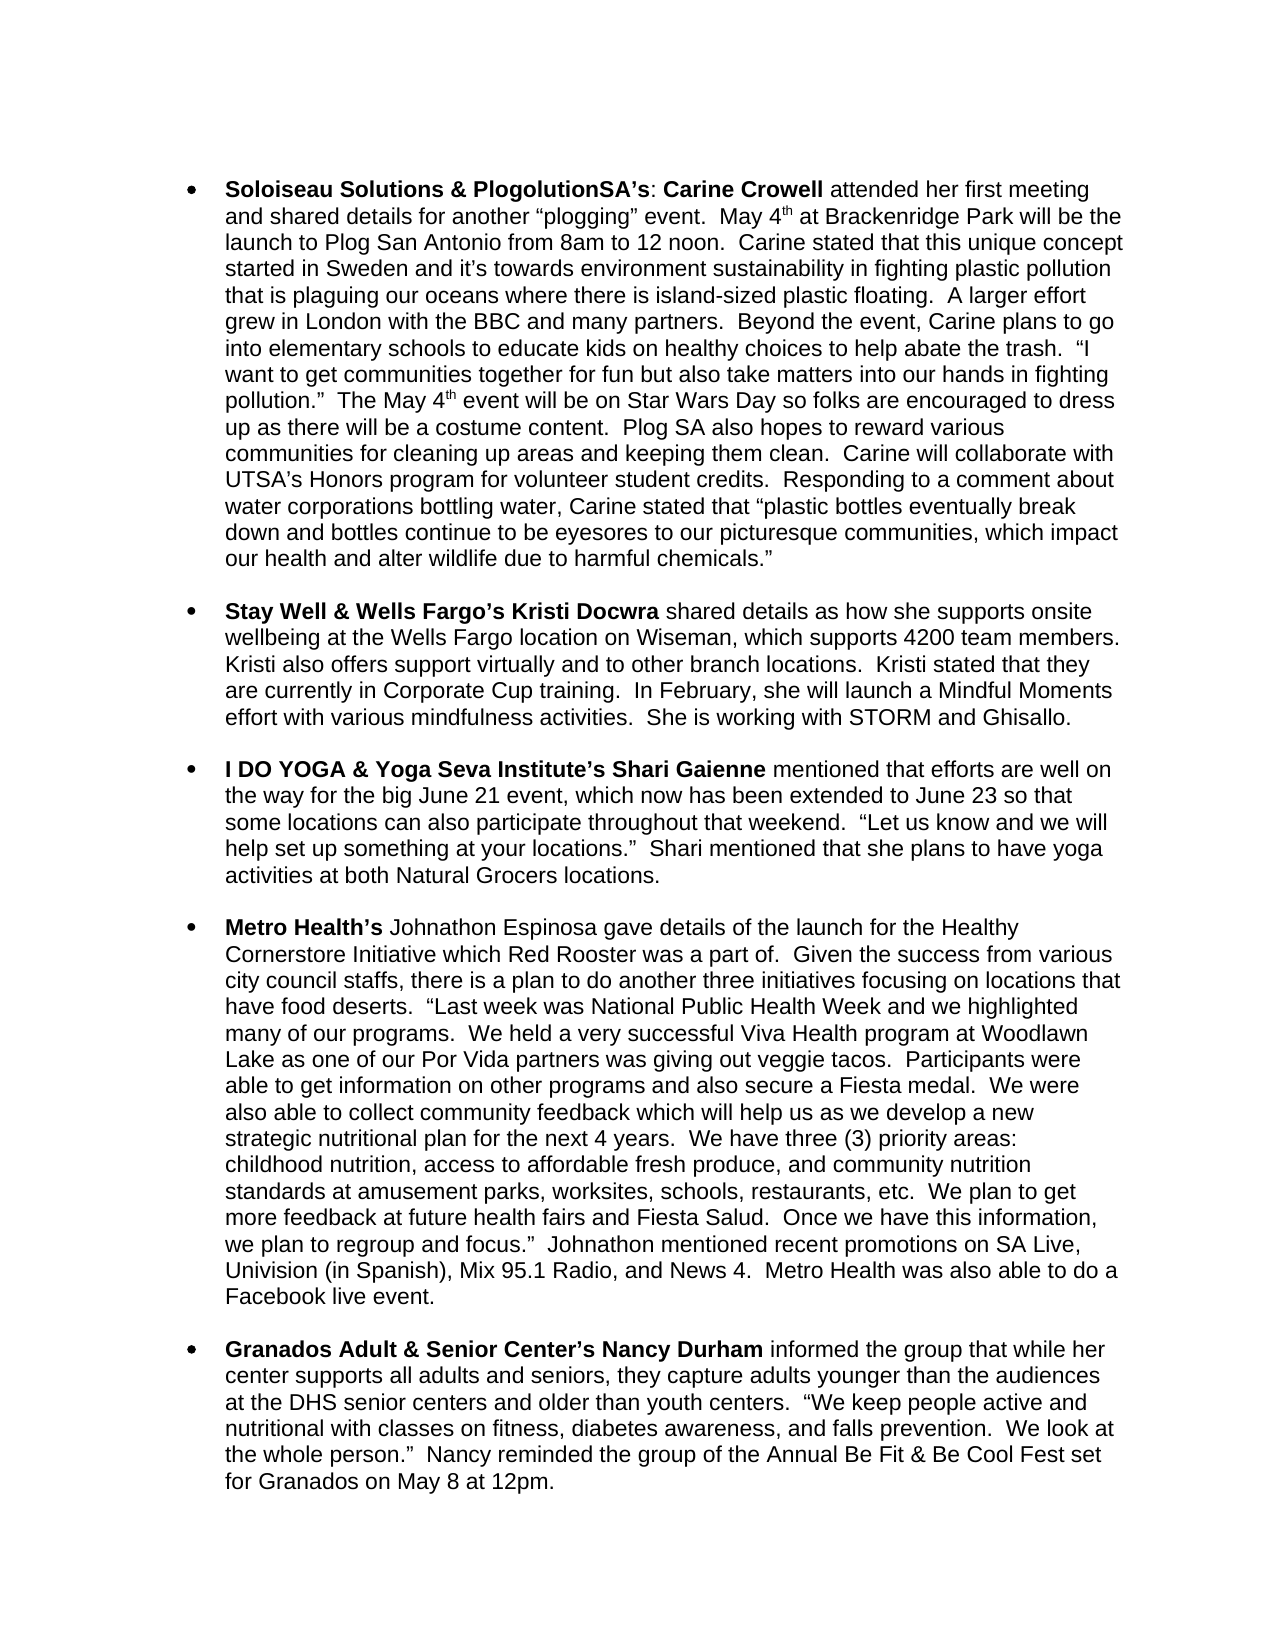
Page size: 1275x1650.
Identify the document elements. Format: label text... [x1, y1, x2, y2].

text strategic nutritional plan for the next 4 years. We have three (3) priority areas: childhood nutrition, access to affordable fresh produce, and community nutrition standards at amusement parks, worksites, schools, restaurants, etc. We plan to get more feedback at future health fairs and Fiesta Salud. Once we have this information, we plan to regroup and focus.” Johnathon mentioned recent promotions on SA Live, Univision (in Spanish), Mix 95.1 Radio, and News 4. Metro Health was also able to do a Facebook live event. [225, 1125, 1125, 1309]
list I DO YOGA & Yoga Seva Institute’s Shari Gaienne mentioned that efforts are well on the way for the big June 21 event, which now has been extended to June 23 so that some locations can also participate throughout that weekend. “Let us know and we will help set up something at your locations.” Shari mentioned that she plans to have yoga activities at both Natural Grocers locations. [187, 756, 1125, 888]
list Soloiseau Solutions & PlogolutionSA’s: Carine Crowell attended her first meeting and shared details for another “plogging” event. May 4th at Brackenridge Park will be the launch to Plog San Antonio from 8am to 12 noon. Carine stated that this unique concept started in Sweden and it’s towards environment sustainability in fighting plastic pollution that is plaguing our oceans where there is island-sized plastic floating. A larger effort grew in London with the BBC and many partners. Beyond the event, Carine plans to go into elementary schools to educate kids on healthy choices to help abate the trash. “I want to get communities together for fun but also take matters into our hands in fighting pollution.” The May 4th event will be on Star Wars Day so folks are encouraged to dress up as there will be a costume content. Plog SA also hopes to reward various communities for cleaning up areas and keeping them clean. Carine will collaborate with UTSA’s Honors program for volunteer student credits. Responding to a comment about water corporations bottling water, Carine stated that “plastic bottles eventually break down and bottles continue to be eyesores to our picturesque communities, which impact our health and alter wildlife due to harmful chemicals.” [187, 176, 1125, 572]
list Stay Well & Wells Fargo’s Kristi Docwra shared details as how she supports onsite wellbeing at the Wells Fargo location on Wiseman, which supports 4200 team members. Kristi also offers support virtually and to other branch locations. Kristi stated that they are currently in Corporate Cup training. In February, she will launch a Mindful Moments effort with various mindfulness activities. She is working with STORM and Ghisallo. [187, 598, 1125, 730]
list Metro Health’s Johnathon Espinosa gave details of the launch for the Healthy Cornerstore Initiative which Red Rooster was a part of. Given the success from various city council staffs, there is a plan to do another three initiatives focusing on locations that have food deserts. “Last week was National Public Health Week and we highlighted many of our programs. We held a very successful Viva Health program at Woodlawn Lake as one of our Por Vida partners was giving out veggie tacos. Participants were able to get information on other programs and also secure a Fiesta medal. We were also able to collect community feedback which will help us as we develop a new [187, 914, 1125, 1125]
list Granados Adult & Senior Center’s Nancy Durham informed the group that while her center supports all adults and seniors, they capture adults younger than the audiences at the DHS senior centers and older than youth centers. “We keep people active and nutritional with classes on fitness, diabetes awareness, and falls prevention. We look at the whole person.” Nancy reminded the group of the Annual Be Fit & Be Cool Fest set for Granados on May 8 at 12pm. [187, 1336, 1125, 1494]
